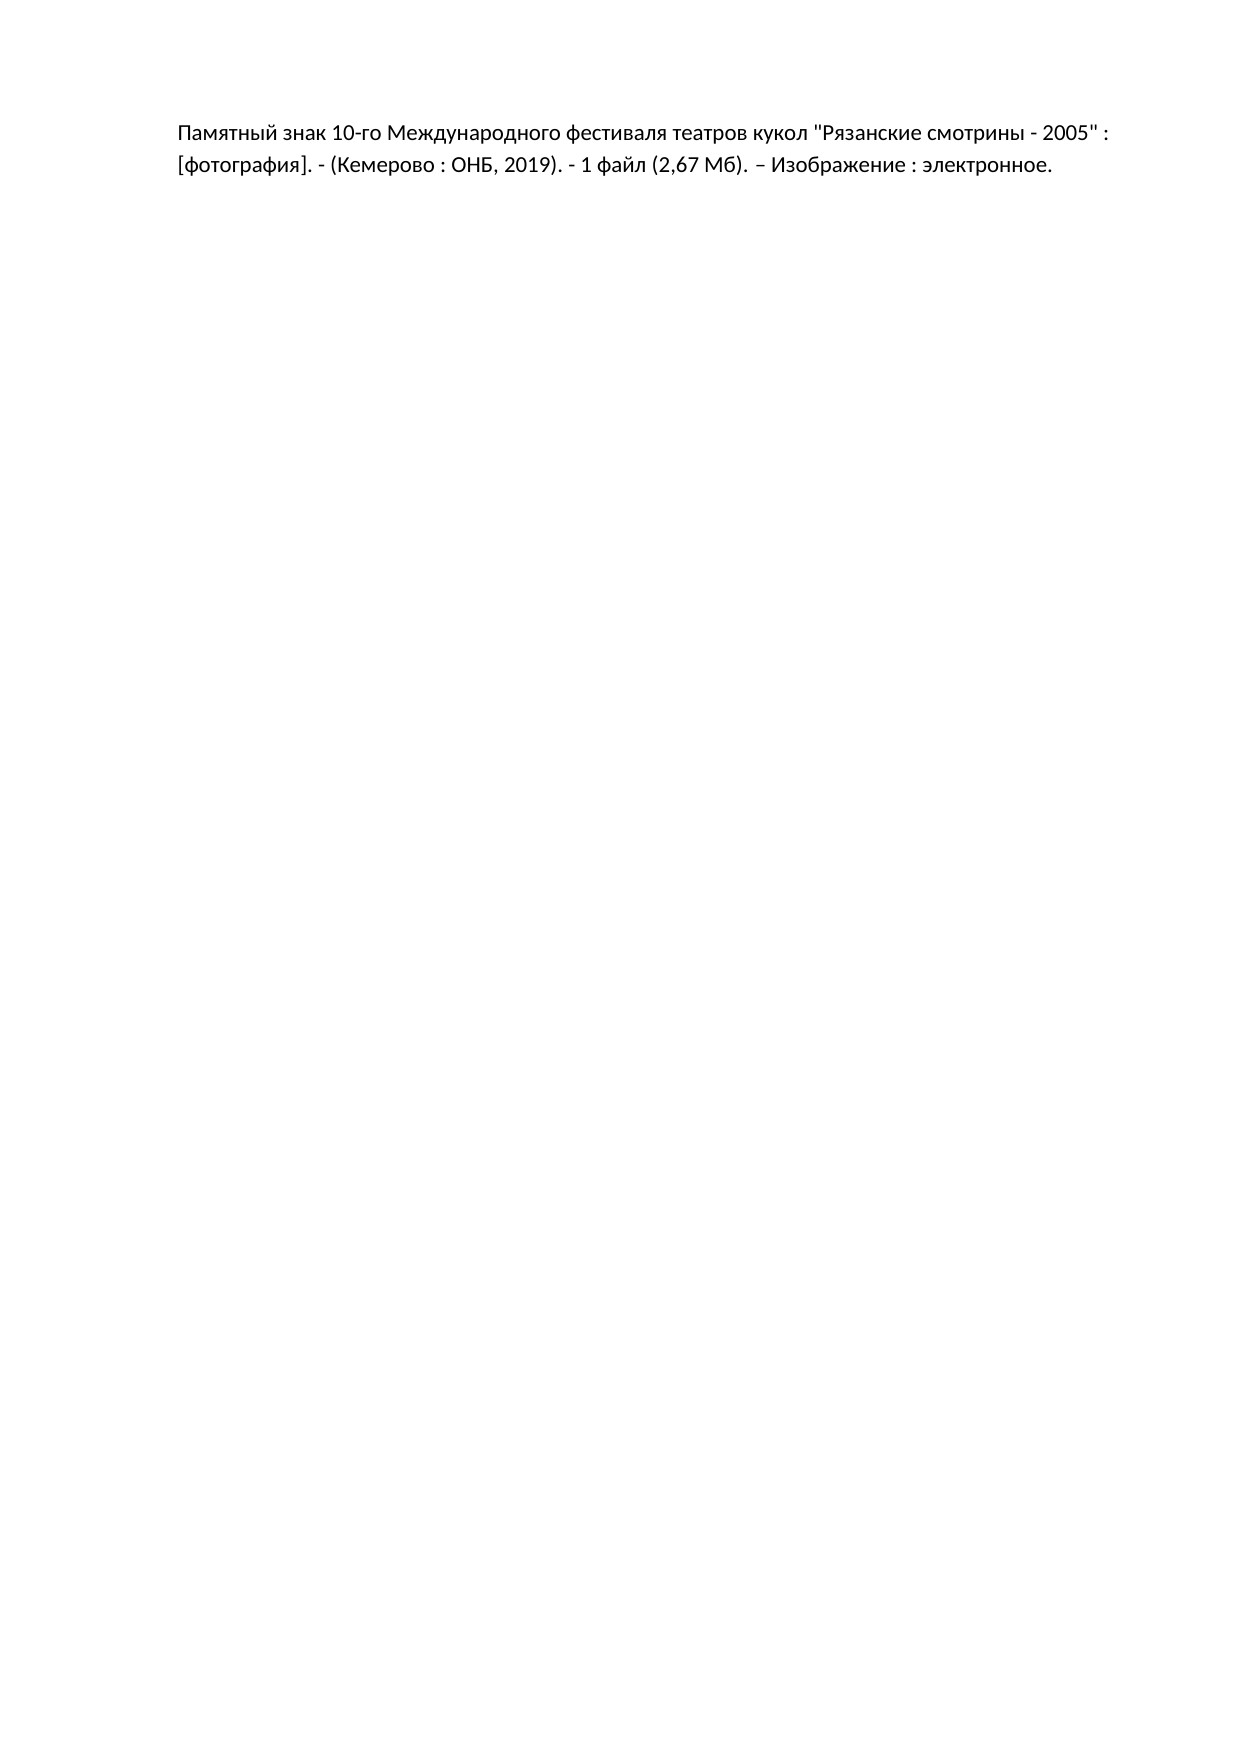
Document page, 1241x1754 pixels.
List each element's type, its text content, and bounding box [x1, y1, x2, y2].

text Памятный знак 10-го Международного фестиваля театров кукол "Рязанские смотрины - 2005" : [фотография]. - (Кемерово : ОНБ, 2019). - 1 файл (2,67 Мб). – Изображение : электронное. [177, 118, 1152, 178]
